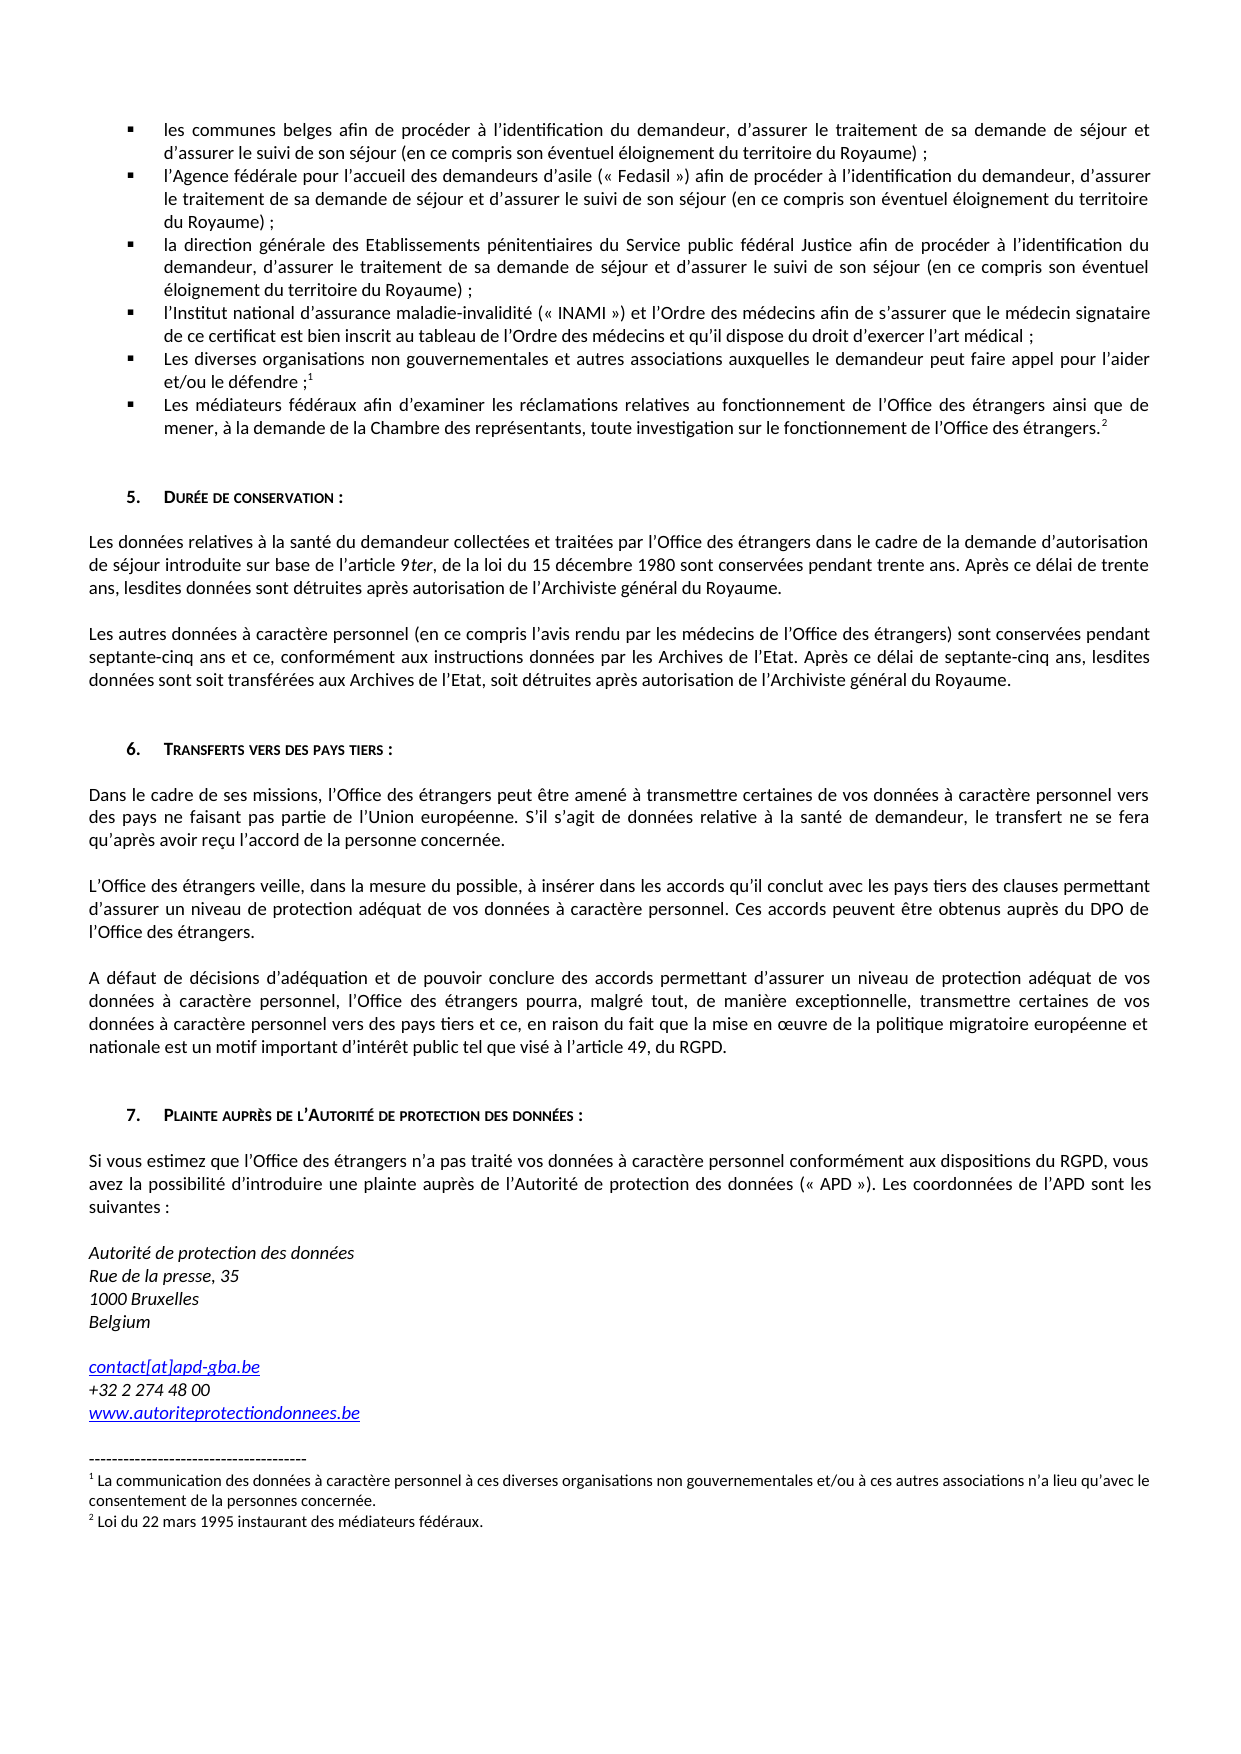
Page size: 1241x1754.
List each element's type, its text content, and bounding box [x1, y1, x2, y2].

text contact[at]apd-gba.be [89, 1356, 1152, 1378]
text +32 2 274 48 00 [89, 1378, 1152, 1401]
text www.autoriteprotectiondonnees.be [89, 1401, 1152, 1424]
list Transferts vers des pays tiers : [126, 737, 1152, 760]
list l’Agence fédérale pour l’accueil des demandeurs d’asile (« Fedasil ») afin de procéder à l’identification du demandeur, d’assurer le traitement de sa demande de séjour et d’assurer le suivi de son séjour (en ce compris son éventuel éloignement du territoire du Royaume) ; [126, 164, 1152, 233]
text Autorité de protection des données [89, 1241, 1152, 1264]
list Les médiateurs fédéraux afin d’examiner les réclamations relatives au fonctionnement de l’Office des étrangers ainsi que de mener, à la demande de la Chambre des représentants, toute investigation sur le fonctionnement de l’Office des étrangers.2 [126, 393, 1152, 439]
list Les diverses organisations non gouvernementales et autres associations auxquelles le demandeur peut faire appel pour l’aider et/ou le défendre ;1 [126, 347, 1152, 393]
list Plainte auprès de l’Autorité de protection des données : [126, 1103, 1152, 1126]
text Les autres données à caractère personnel (en ce compris l’avis rendu par les médecins de l’Office des étrangers) sont conservées pendant septante-cinq ans et ce, conformément aux instructions données par les Archives de l’Etat. Après ce délai de septante-cinq ans, lesdites données sont soit transférées aux Archives de l’Etat, soit détruites après autorisation de l’Archiviste général du Royaume. [89, 622, 1152, 691]
text A défaut de décisions d’adéquation et de pouvoir conclure des accords permettant d’assurer un niveau de protection adéquat de vos données à caractère personnel, l’Office des étrangers pourra, malgré tout, de manière exceptionnelle, transmettre certaines de vos données à caractère personnel vers des pays tiers et ce, en raison du fait que la mise en œuvre de la politique migratoire européenne et nationale est un motif important d’intérêt public tel que visé à l’article 49, du RGPD. [89, 966, 1152, 1058]
text 1000 Bruxelles [89, 1287, 1152, 1310]
list les communes belges afin de procéder à l’identification du demandeur, d’assurer le traitement de sa demande de séjour et d’assurer le suivi de son séjour (en ce compris son éventuel éloignement du territoire du Royaume) ; [126, 118, 1152, 164]
text 2 Loi du 22 mars 1995 instaurant des médiateurs fédéraux. [89, 1511, 1152, 1531]
list Durée de conservation : [126, 485, 1152, 508]
list la direction générale des Etablissements pénitentiaires du Service public fédéral Justice afin de procéder à l’identification du demandeur, d’assurer le traitement de sa demande de séjour et d’assurer le suivi de son séjour (en ce compris son éventuel éloignement du territoire du Royaume) ; [126, 233, 1152, 301]
text -------------------------------------- [89, 1447, 1152, 1470]
text L’Office des étrangers veille, dans la mesure du possible, à insérer dans les accords qu’il conclut avec les pays tiers des clauses permettant d’assurer un niveau de protection adéquat de vos données à caractère personnel. Ces accords peuvent être obtenus auprès du DPO de l’Office des étrangers. [89, 874, 1152, 943]
text Les données relatives à la santé du demandeur collectées et traitées par l’Office des étrangers dans le cadre de la demande d’autorisation de séjour introduite sur base de l’article 9ter, de la loi du 15 décembre 1980 sont conservées pendant trente ans. Après ce délai de trente ans, lesdites données sont détruites après autorisation de l’Archiviste général du Royaume. [89, 531, 1152, 599]
text Rue de la presse, 35 [89, 1264, 1152, 1287]
text Belgium [89, 1310, 1152, 1333]
text 1 La communication des données à caractère personnel à ces diverses organisations non gouvernementales et/ou à ces autres associations n’a lieu qu’avec le consentement de la personnes concernée. [89, 1470, 1152, 1511]
text Dans le cadre de ses missions, l’Office des étrangers peut être amené à transmettre certaines de vos données à caractère personnel vers des pays ne faisant pas partie de l’Union européenne. S’il s’agit de données relative à la santé de demandeur, le transfert ne se fera qu’après avoir reçu l’accord de la personne concernée. [89, 783, 1152, 851]
list l’Institut national d’assurance maladie-invalidité (« INAMI ») et l’Ordre des médecins afin de s’assurer que le médecin signataire de ce certificat est bien inscrit au tableau de l’Ordre des médecins et qu’il dispose du droit d’exercer l’art médical ; [126, 301, 1152, 347]
text Si vous estimez que l’Office des étrangers n’a pas traité vos données à caractère personnel conformément aux dispositions du RGPD, vous avez la possibilité d’introduire une plainte auprès de l’Autorité de protection des données (« APD »). Les coordonnées de l’APD sont les suivantes : [89, 1149, 1152, 1218]
